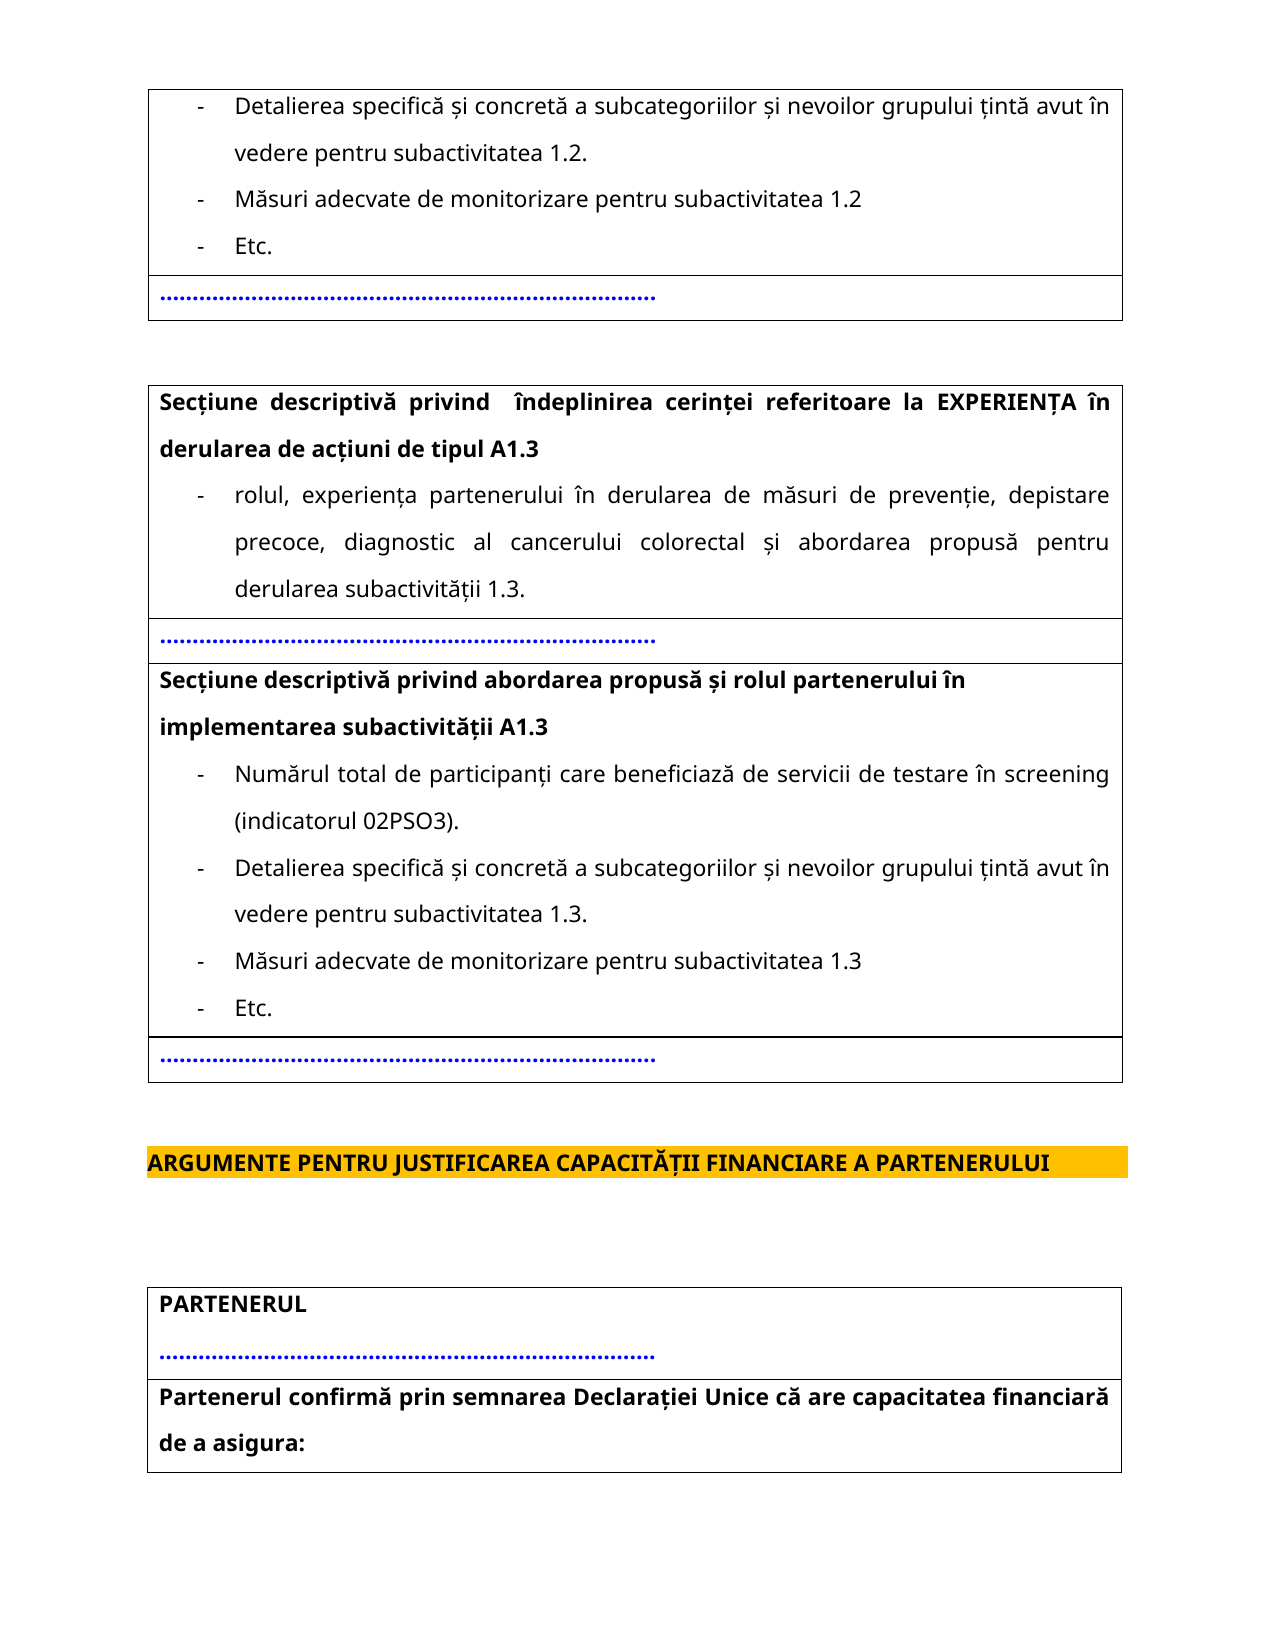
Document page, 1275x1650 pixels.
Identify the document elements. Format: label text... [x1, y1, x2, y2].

table_cell …………………………………………………………………. [149, 1038, 1122, 1082]
table_cell …………………………………………………………………. [149, 619, 1122, 663]
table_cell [149, 90, 1122, 274]
table_cell Partenerul confirmă prin semnarea Declarației Unice că are capacitatea financiară de a asigura: [148, 1380, 1121, 1472]
table_header Secțiune descriptivă privind îndeplinirea cerinței referitoare la EXPERIENȚA în derularea de acțiuni de tipul A1.3 rolul, experiența partenerului în derularea de măsuri de prevenție, depistare precoce, diagnostic al cancerului colorectal și abordarea propusă pentru derularea subactivității 1.3. [149, 386, 1122, 617]
table_cell Secțiune descriptivă privind abordarea propusă și rolul partenerului în implementarea subactivității A1.3 Numărul total de participanți care beneficiază de servicii de testare în screening (indicatorul 02PSO3). Detalierea specifică și concretă a subcategoriilor și nevoilor grupului țintă avut în vedere pentru subactivitatea 1.3. Măsuri adecvate de monitorizare pentru subactivitatea 1.3 Etc. [149, 664, 1122, 1036]
table_header PARTENERUL …………………………………………………………………. [148, 1288, 1121, 1379]
table_cell …………………………………………………………………. [149, 276, 1122, 320]
text ARGUMENTE PENTRU JUSTIFICAREA CAPACITĂȚII FINANCIARE A PARTENERULUI [147, 1146, 1128, 1178]
